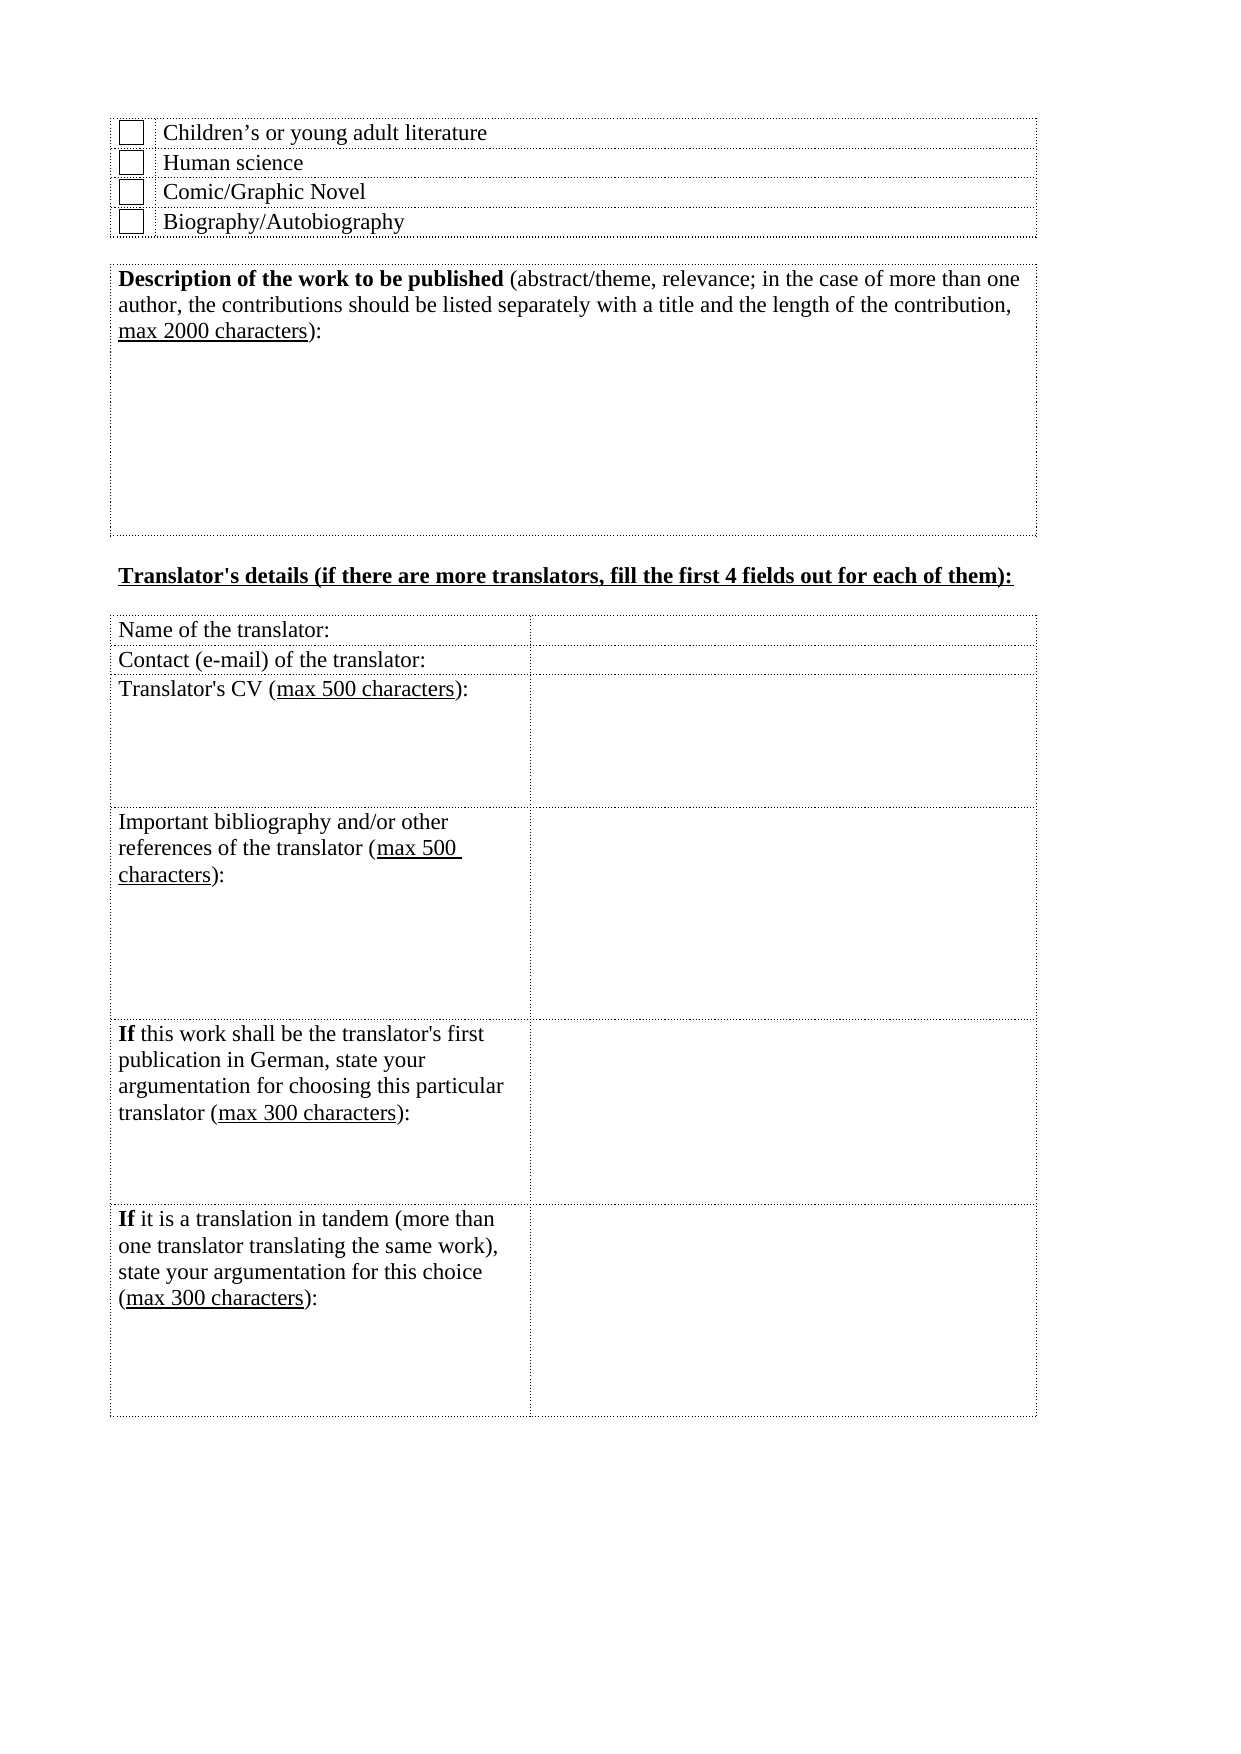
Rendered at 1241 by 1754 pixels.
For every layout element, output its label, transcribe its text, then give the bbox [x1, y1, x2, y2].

table_cell Contact (e-mail) of the translator: [111, 645, 531, 674]
table_cell [111, 148, 156, 177]
table_cell If it is a translation in tandem (more than one translator translating the same work), state your argumentation for this choice (max 300 characters): [111, 1204, 531, 1416]
table_header Description of the work to be published (abstract/theme, relevance; in the case of more than one author, the contributions should be listed separately with a title and the length of the contribution, max 2000 characters): [111, 264, 1037, 535]
text Translator's details (if there are more translators, fill the first 4 fields out for each of them): [118, 562, 1122, 589]
table_cell [111, 207, 156, 236]
table_cell [531, 1204, 1037, 1416]
table_header Name of the translator: [111, 615, 531, 644]
table_cell [531, 674, 1037, 807]
table_cell [111, 118, 156, 148]
table_cell [111, 177, 156, 207]
table_header [531, 615, 1037, 644]
table_cell If this work shall be the translator's first publication in German, state your argumentation for choosing this particular translator (max 300 characters): [111, 1019, 531, 1204]
table_cell [531, 645, 1037, 674]
table_cell Comic/Graphic Novel [156, 177, 1037, 207]
table_cell Important bibliography and/or other references of the translator (max 500 characters): [111, 807, 531, 1019]
table_cell Translator's CV (max 500 characters): [111, 674, 531, 807]
table_cell [531, 807, 1037, 1019]
table_cell Children’s or young adult literature [156, 118, 1037, 148]
table_cell Human science [156, 148, 1037, 177]
table_cell Biography/Autobiography [156, 207, 1037, 236]
table_cell [531, 1019, 1037, 1204]
